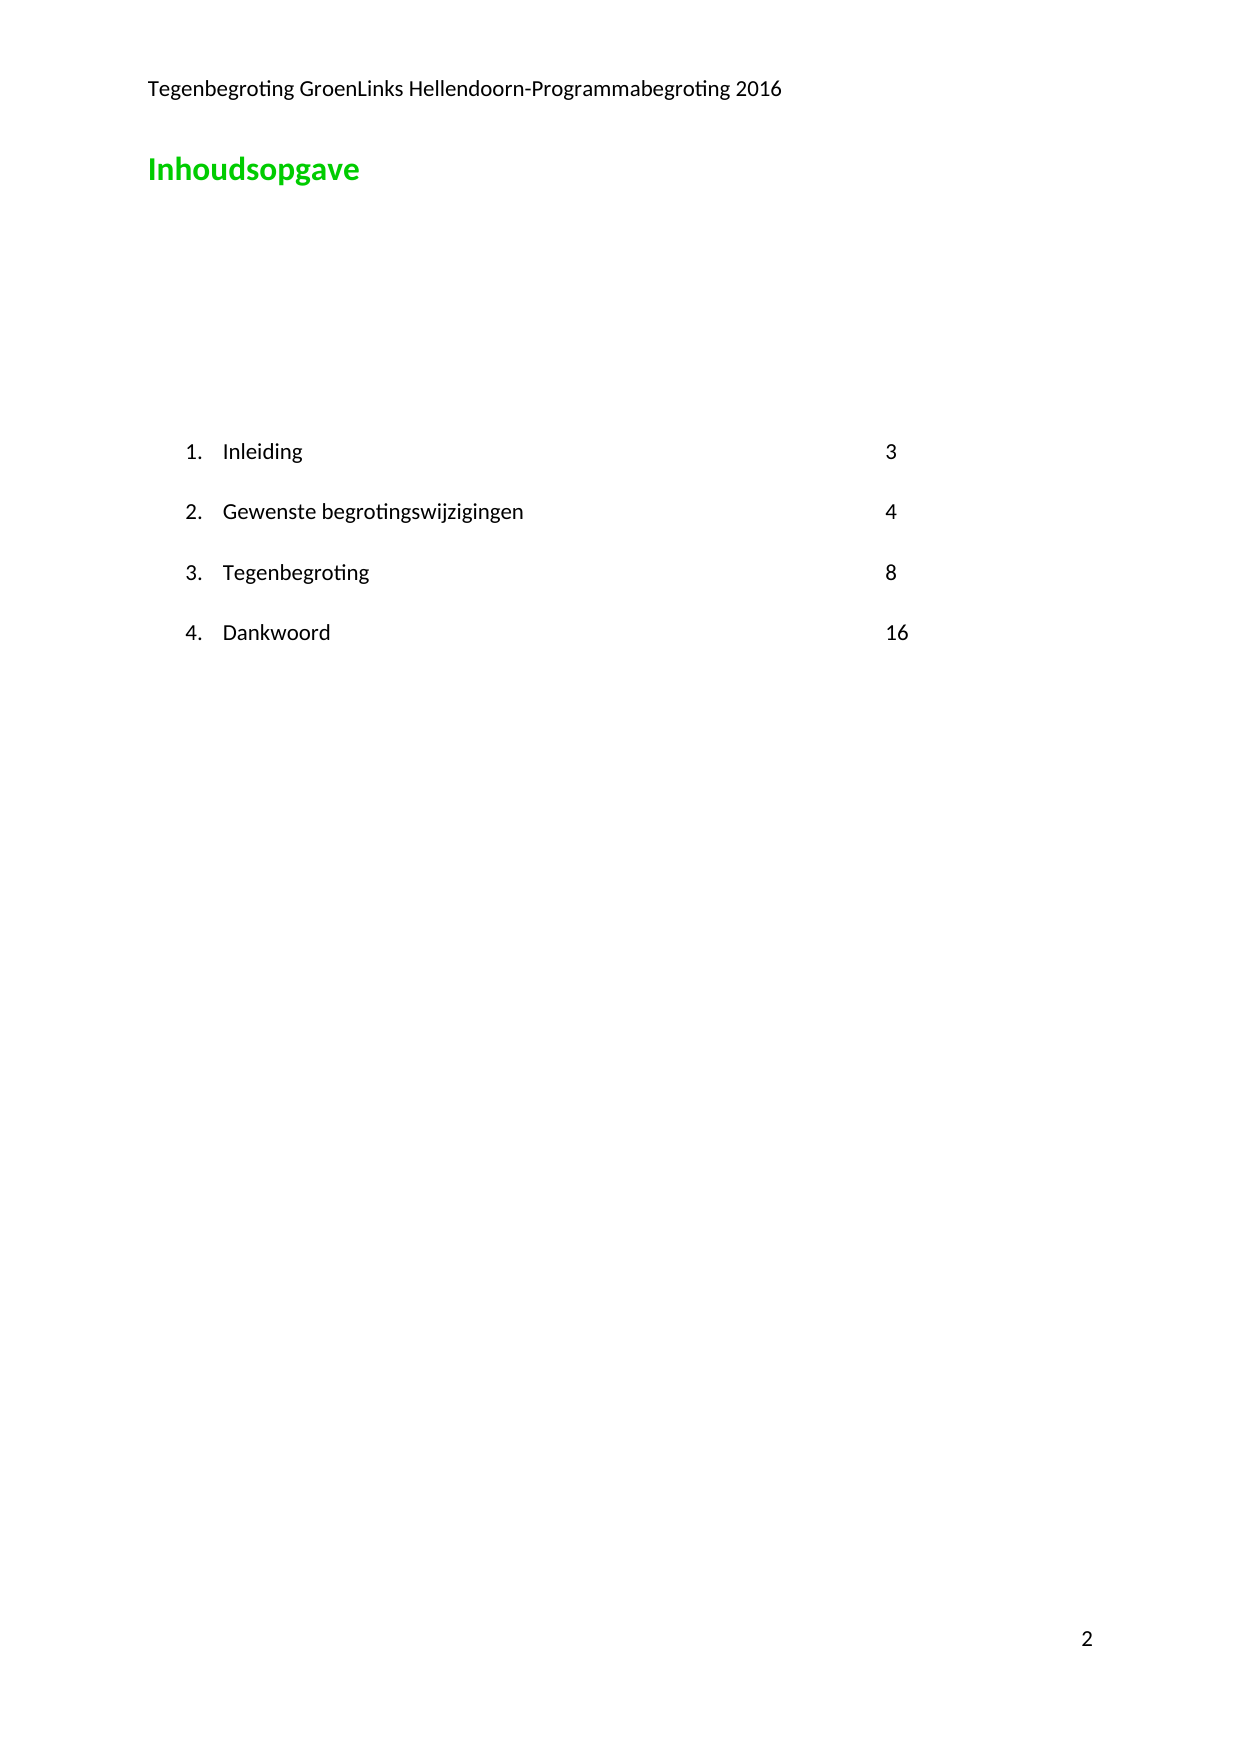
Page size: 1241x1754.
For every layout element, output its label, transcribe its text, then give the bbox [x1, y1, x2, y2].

list Gewenste begrotingswijzigingen 4 [185, 497, 1093, 525]
text Inhoudsopgave [148, 148, 1093, 188]
list Dankwoord 16 [185, 618, 1093, 646]
list Tegenbegroting 8 [185, 558, 1093, 586]
list Inleiding 3 [185, 437, 1093, 465]
